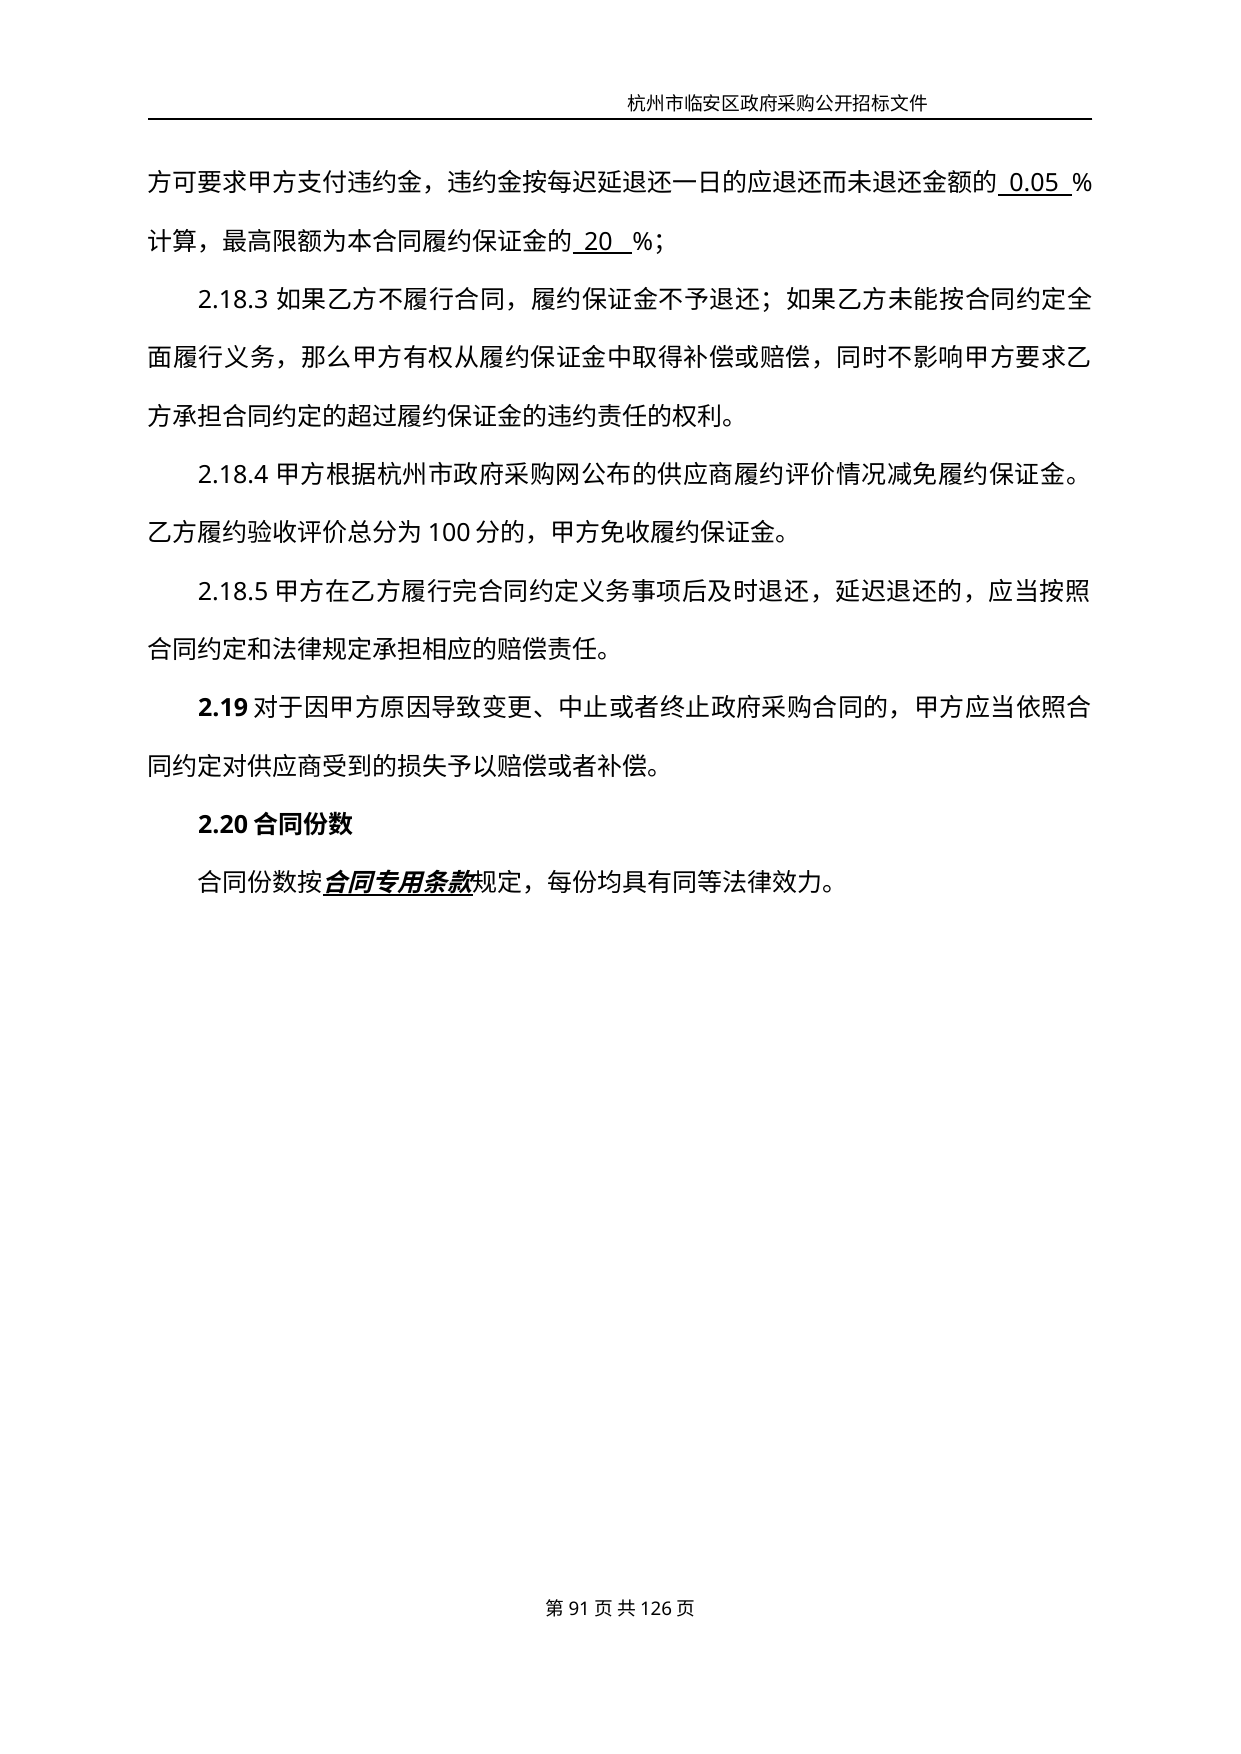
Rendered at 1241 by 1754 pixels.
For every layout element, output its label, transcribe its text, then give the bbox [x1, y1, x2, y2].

text 2.20合同份数 [148, 787, 1092, 845]
text 2.18.3 如果乙方不履行合同，履约保证金不予退还；如果乙方未能按合同约定全面履行义务，那么甲方有权从履约保证金中取得补偿或赔偿，同时不影响甲方要求乙方承担合同约定的超过履约保证金的违约责任的权利。 [148, 262, 1092, 437]
text 2.19对于因甲方原因导致变更、中止或者终止政府采购合同的，甲方应当依照合同约定对供应商受到的损失予以赔偿或者补偿。 [148, 670, 1092, 787]
text 2.18.4 甲方根据杭州市政府采购网公布的供应商履约评价情况减免履约保证金。乙方履约验收评价总分为100分的，甲方免收履约保证金。 [148, 437, 1092, 553]
text 2.18.5甲方在乙方履行完合同约定义务事项后及时退还，延迟退还的，应当按照合同约定和法律规定承担相应的赔偿责任。 [148, 553, 1092, 670]
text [148, 145, 1092, 262]
text 合同份数按合同专用条款规定，每份均具有同等法律效力。 [148, 845, 1092, 903]
